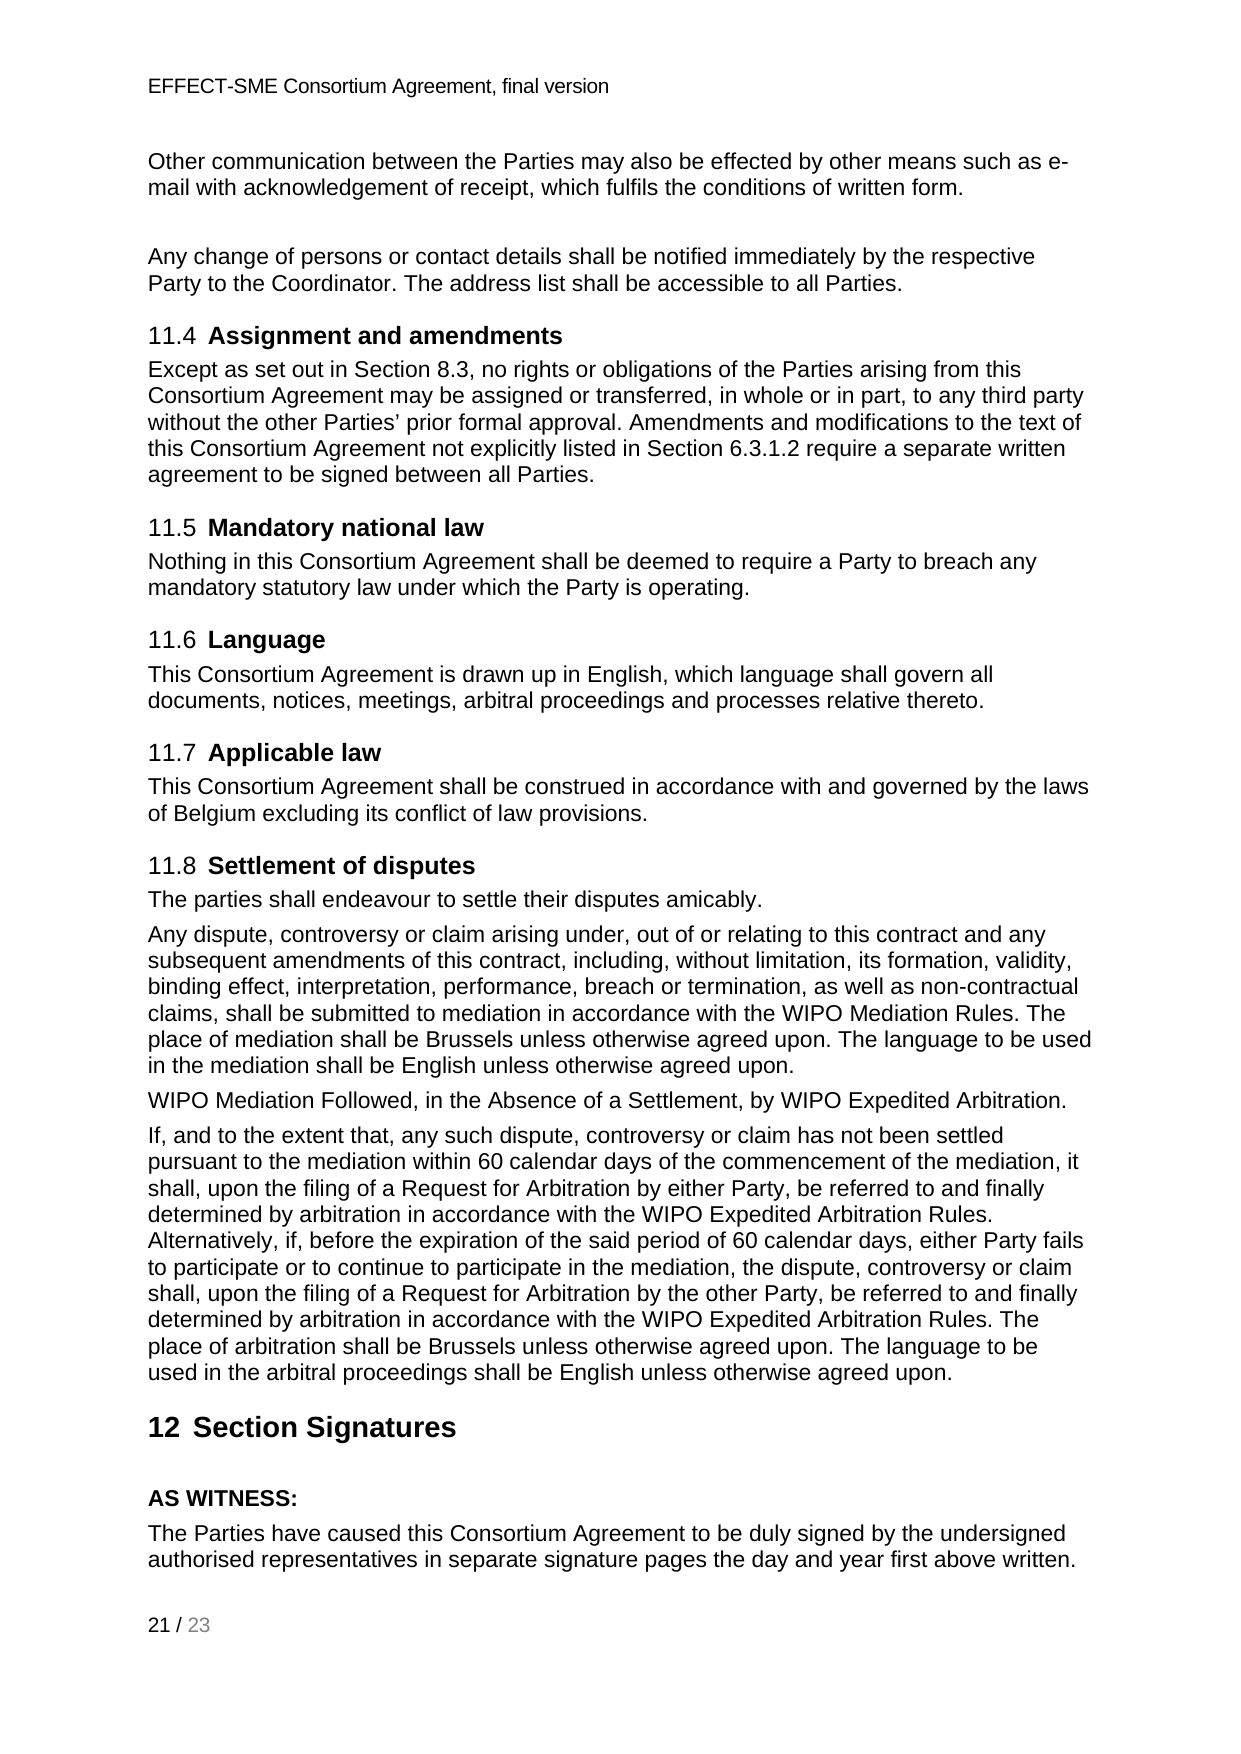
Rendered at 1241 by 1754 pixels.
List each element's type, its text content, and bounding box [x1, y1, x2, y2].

text Other communication between the Parties may also be effected by other means such as e-mail with acknowledgement of receipt, which fulfils the conditions of written form. [148, 148, 1093, 200]
text This Consortium Agreement shall be construed in accordance with and governed by the laws of Belgium excluding its conflict of law provisions. [148, 773, 1093, 826]
text Nothing in this Consortium Agreement shall be deemed to require a Party to breach any mandatory statutory law under which the Party is operating. [148, 548, 1093, 601]
subtitle Settlement of disputes [148, 851, 1093, 880]
subtitle Assignment and amendments [148, 321, 1093, 350]
subtitle Section Signatures [148, 1410, 1093, 1444]
text Except as set out in Section 8.3, no rights or obligations of the Parties arising from this Consortium Agreement may be assigned or transferred, in whole or in part, to any third party without the other Parties’ prior formal approval. Amendments and modifications to the text of this Consortium Agreement not explicitly listed in Section 6.3.1.2 require a separate written agreement to be signed between all Parties. [148, 356, 1093, 488]
subtitle Applicable law [148, 738, 1093, 767]
text Any change of persons or contact details shall be notified immediately by the respective Party to the Coordinator. The address list shall be accessible to all Parties. [148, 243, 1093, 296]
text The parties shall endeavour to settle their disputes amicably. [148, 886, 1093, 912]
text The Parties have caused this Consortium Agreement to be duly signed by the undersigned authorised representatives in separate signature pages the day and year first above written. [148, 1519, 1093, 1572]
text AS WITNESS: [148, 1485, 1093, 1511]
text Any dispute, controversy or claim arising under, out of or relating to this contract and any subsequent amendments of this contract, including, without limitation, its formation, validity, binding effect, interpretation, performance, breach or termination, as well as non-contractual claims, shall be submitted to mediation in accordance with the WIPO Mediation Rules. The place of mediation shall be Brussels unless otherwise agreed upon. The language to be used in the mediation shall be English unless otherwise agreed upon. [148, 921, 1093, 1079]
subtitle Mandatory national law [148, 513, 1093, 542]
text If, and to the extent that, any such dispute, controversy or claim has not been settled pursuant to the mediation within 60 calendar days of the commencement of the mediation, it shall, upon the filing of a Request for Arbitration by either Party, be referred to and finally determined by arbitration in accordance with the WIPO Expedited Arbitration Rules. Alternatively, if, before the expiration of the said period of 60 calendar days, either Party fails to participate or to continue to participate in the mediation, the dispute, controversy or claim shall, upon the filing of a Request for Arbitration by the other Party, be referred to and finally determined by arbitration in accordance with the WIPO Expedited Arbitration Rules. The place of arbitration shall be Brussels unless otherwise agreed upon. The language to be used in the arbitral proceedings shall be English unless otherwise agreed upon. [148, 1122, 1093, 1385]
text This Consortium Agreement is drawn up in English, which language shall govern all documents, notices, meetings, arbitral proceedings and processes relative thereto. [148, 661, 1093, 713]
subtitle Language [148, 626, 1093, 654]
text WIPO Mediation Followed, in the Absence of a Settlement, by WIPO Expedited Arbitration. [148, 1087, 1093, 1113]
